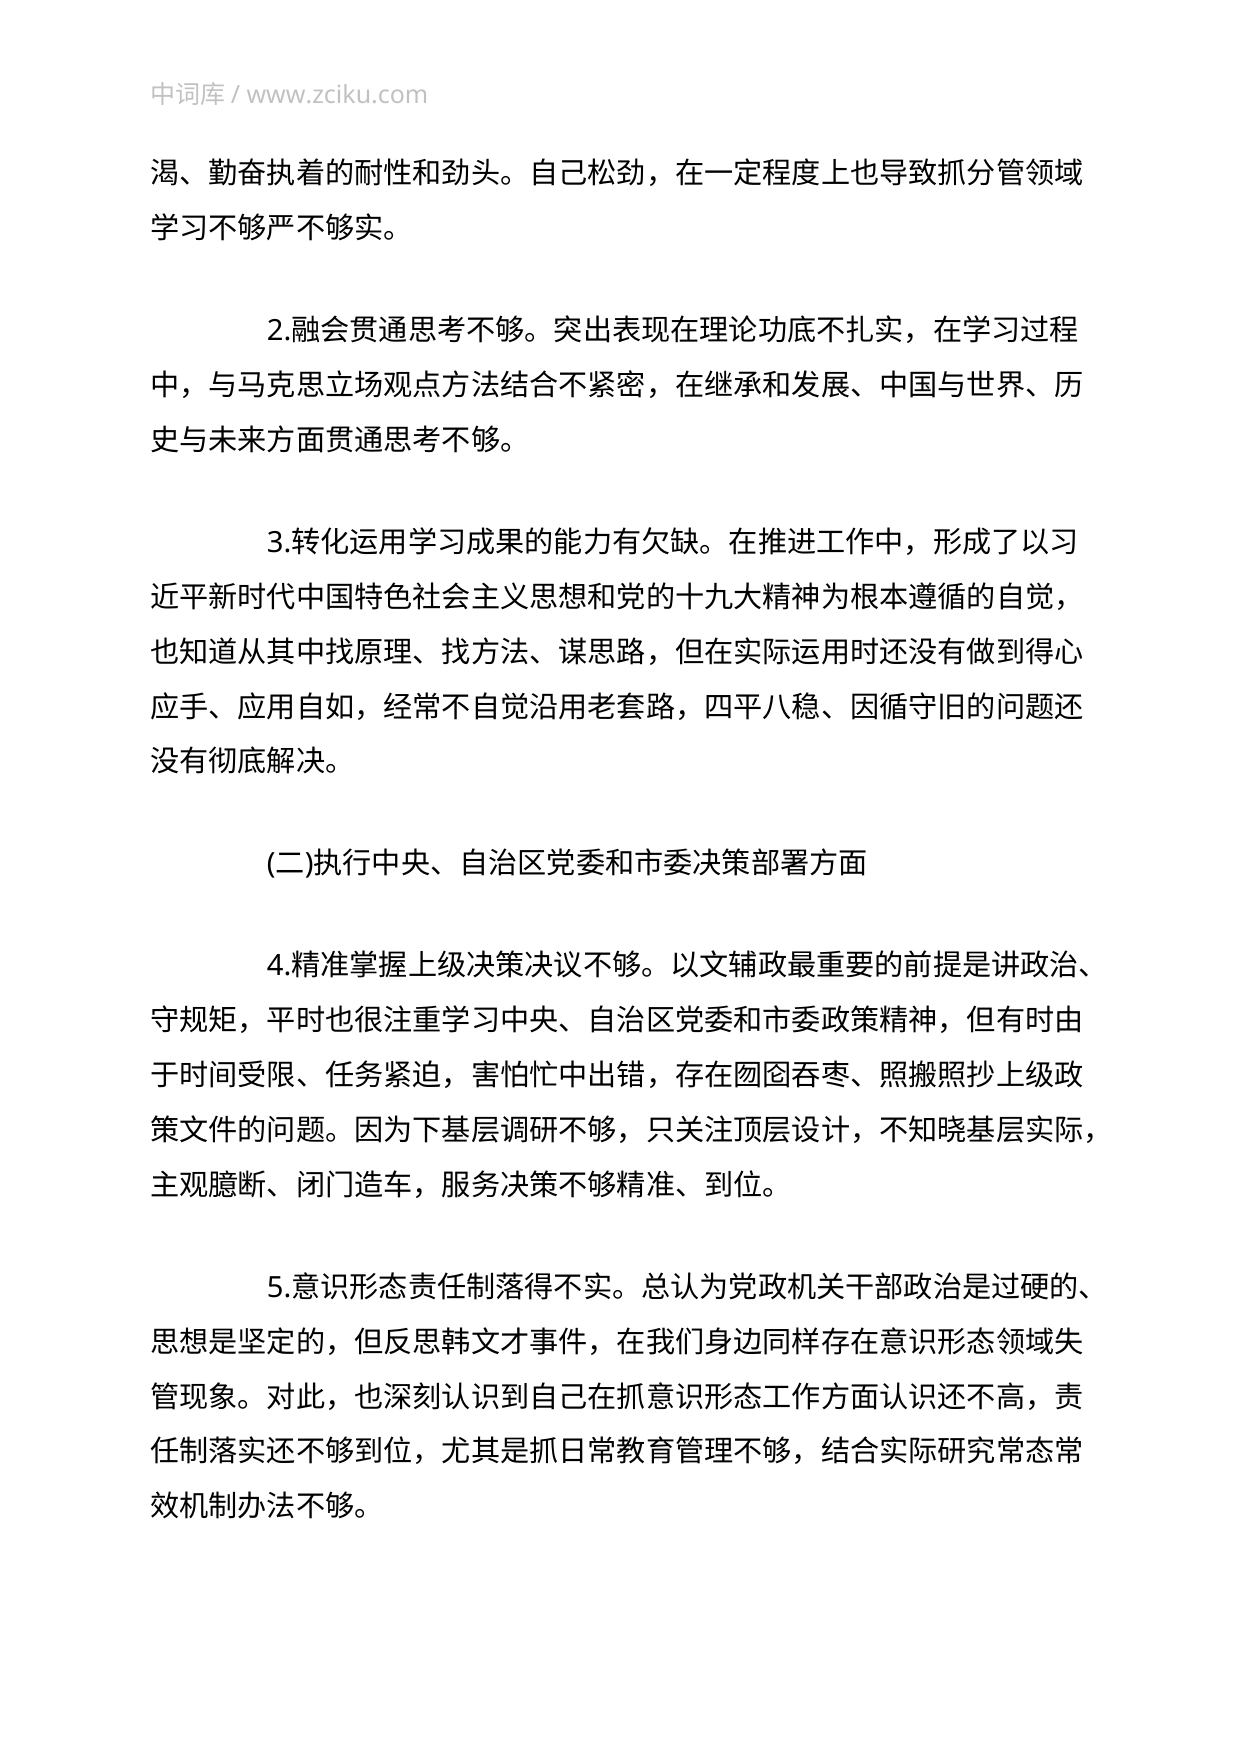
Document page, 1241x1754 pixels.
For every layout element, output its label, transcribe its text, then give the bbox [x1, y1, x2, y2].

text 4.精准掌握上级决策决议不够。以文辅政最重要的前提是讲政治、守规矩，平时也很注重学习中央、自治区党委和市委政策精神，但有时由于时间受限、任务紧迫，害怕忙中出错，存在囫囵吞枣、照搬照抄上级政策文件的问题。因为下基层调研不够，只关注顶层设计，不知晓基层实际，主观臆断、闭门造车，服务决策不够精准、到位。 [150, 942, 1090, 1204]
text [150, 150, 1090, 247]
text 2.融会贯通思考不够。突出表现在理论功底不扎实，在学习过程中，与马克思立场观点方法结合不紧密，在继承和发展、中国与世界、历史与未来方面贯通思考不够。 [150, 307, 1090, 459]
text 5.意识形态责任制落得不实。总认为党政机关干部政治是过硬的、思想是坚定的，但反思韩文才事件，在我们身边同样存在意识形态领域失管现象。对此，也深刻认识到自己在抓意识形态工作方面认识还不高，责任制落实还不够到位，尤其是抓日常教育管理不够，结合实际研究常态常效机制办法不够。 [150, 1263, 1090, 1525]
text 3.转化运用学习成果的能力有欠缺。在推进工作中，形成了以习近平新时代中国特色社会主义思想和党的十九大精神为根本遵循的自觉，也知道从其中找原理、找方法、谋思路，但在实际运用时还没有做到得心应手、应用自如，经常不自觉沿用老套路，四平八稳、因循守旧的问题还没有彻底解决。 [150, 518, 1090, 780]
text (二)执行中央、自治区党委和市委决策部署方面 [150, 840, 1090, 882]
